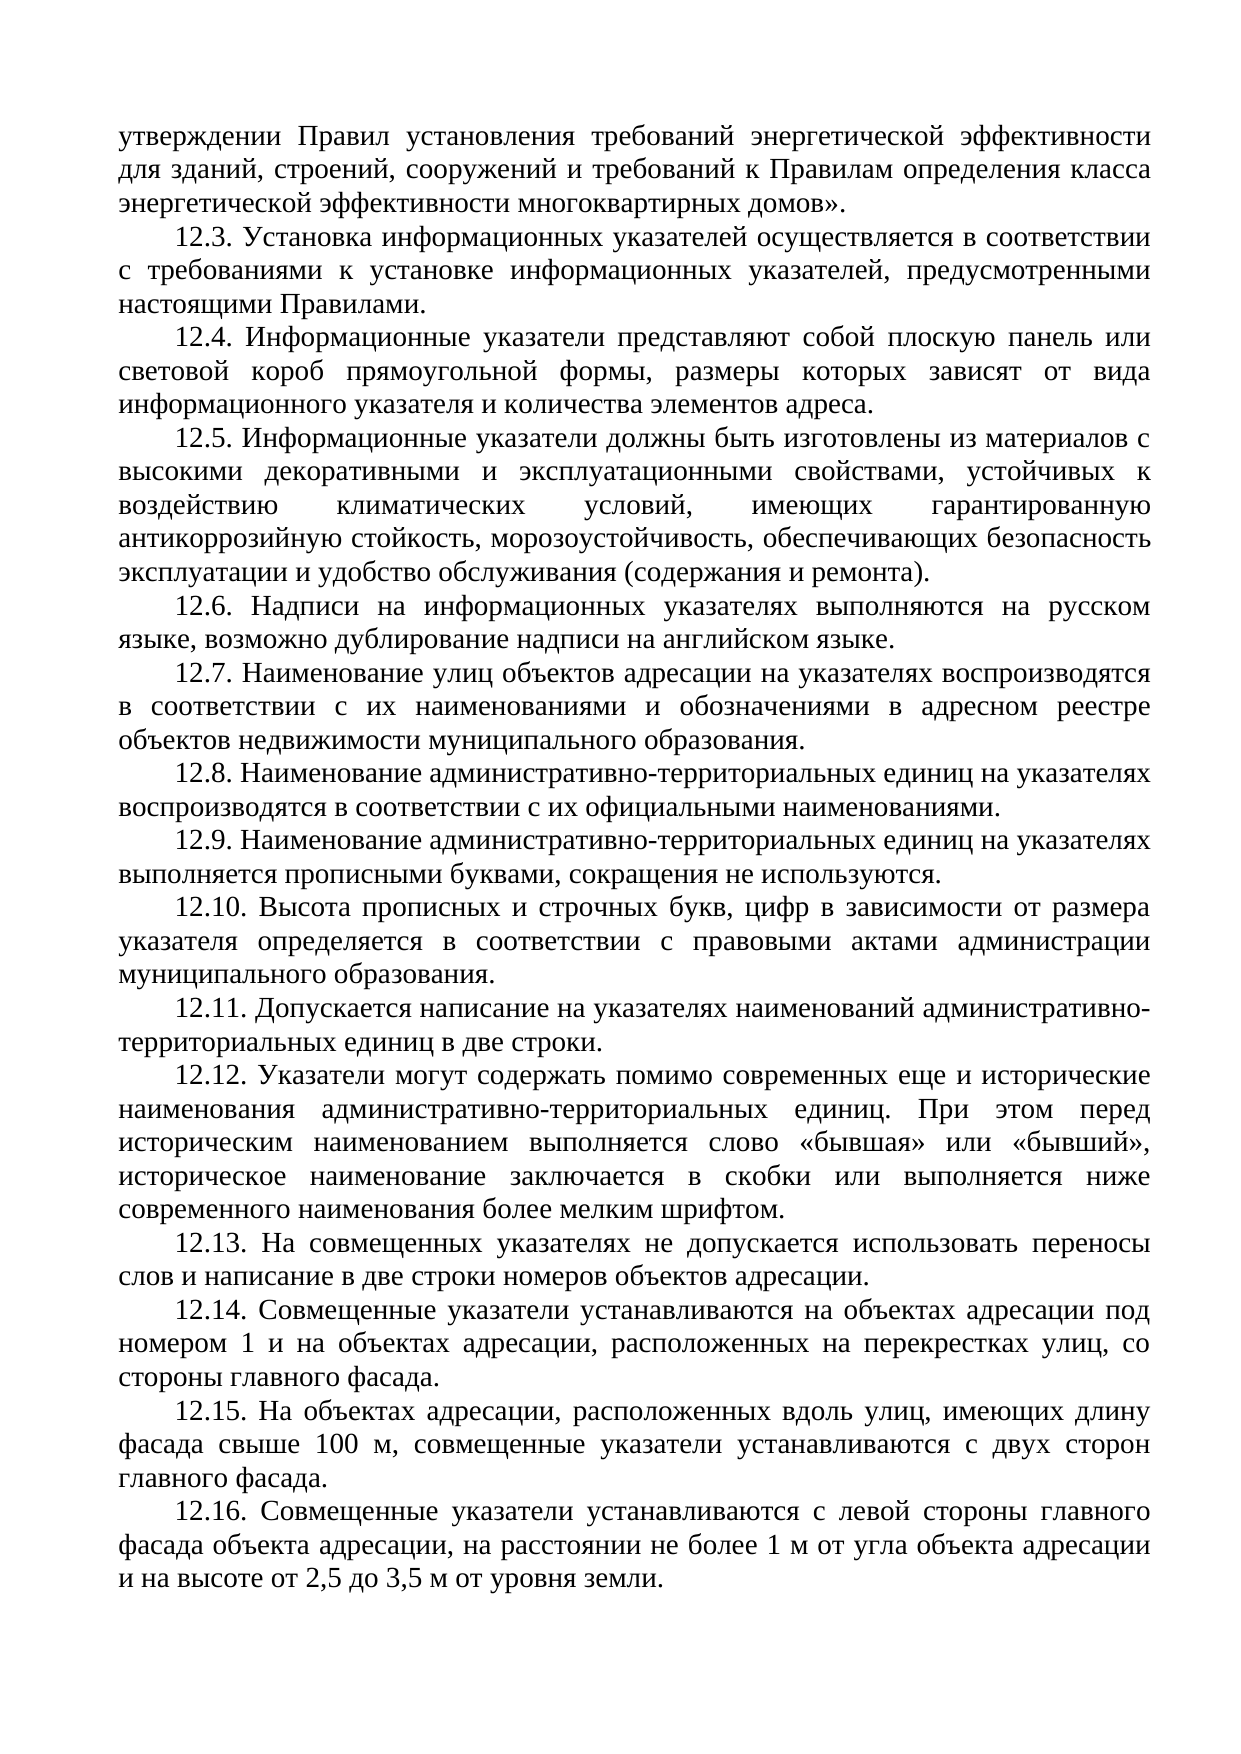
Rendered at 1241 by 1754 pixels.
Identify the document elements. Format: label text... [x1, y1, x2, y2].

text 12.9. Наименование административно-территориальных единиц на указателях выполняется прописными буквами, сокращения не используются. [118, 822, 1152, 889]
text 12.4. Информационные указатели представляют собой плоскую панель или световой короб прямоугольной формы, размеры которых зависят от вида информационного указателя и количества элементов адреса. [118, 319, 1152, 420]
text 12.12. Указатели могут содержать помимо современных еще и исторические наименования административно-территориальных единиц. При этом перед историческим наименованием выполняется слово «бывшая» или «бывший», историческое наименование заключается в скобки или выполняется ниже современного наименования более мелким шрифтом. [118, 1057, 1152, 1225]
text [118, 118, 1152, 219]
text 12.15. На объектах адресации, расположенных вдоль улиц, имеющих длину фасада свыше 100 м, совмещенные указатели устанавливаются с двух сторон главного фасада. [118, 1393, 1152, 1493]
text 12.10. Высота прописных и строчных букв, цифр в зависимости от размера указателя определяется в соответствии с правовыми актами администрации муниципального образования. [118, 889, 1152, 990]
text 12.6. Надписи на информационных указателях выполняются на русском языке, возможно дублирование надписи на английском языке. [118, 588, 1152, 655]
text 12.11. Допускается написание на указателях наименований административно-территориальных единиц в две строки. [118, 990, 1152, 1057]
text 12.16. Совмещенные указатели устанавливаются с левой стороны главного фасада объекта адресации, на расстоянии не более 1 м от угла объекта адресации и на высоте от 2,5 до 3,5 м от уровня земли. [118, 1493, 1152, 1594]
text 12.7. Наименование улиц объектов адресации на указателях воспроизводятся в соответствии с их наименованиями и обозначениями в адресном реестре объектов недвижимости муниципального образования. [118, 655, 1152, 755]
text 12.3. Установка информационных указателей осуществляется в соответствии с требованиями к установке информационных указателей, предусмотренными настоящими Правилами. [118, 219, 1152, 319]
text 12.14. Совмещенные указатели устанавливаются на объектах адресации под номером 1 и на объектах адресации, расположенных на перекрестках улиц, со стороны главного фасада. [118, 1292, 1152, 1393]
text 12.8. Наименование административно-территориальных единиц на указателях воспроизводятся в соответствии с их официальными наименованиями. [118, 755, 1152, 822]
text 12.13. На совмещенных указателях не допускается использовать переносы слов и написание в две строки номеров объектов адресации. [118, 1225, 1152, 1292]
text 12.5. Информационные указатели должны быть изготовлены из материалов с высокими декоративными и эксплуатационными свойствами, устойчивых к воздействию климатических условий, имеющих гарантированную антикоррозийную стойкость, морозоустойчивость, обеспечивающих безопасность эксплуатации и удобство обслуживания (содержания и ремонта). [118, 420, 1152, 588]
